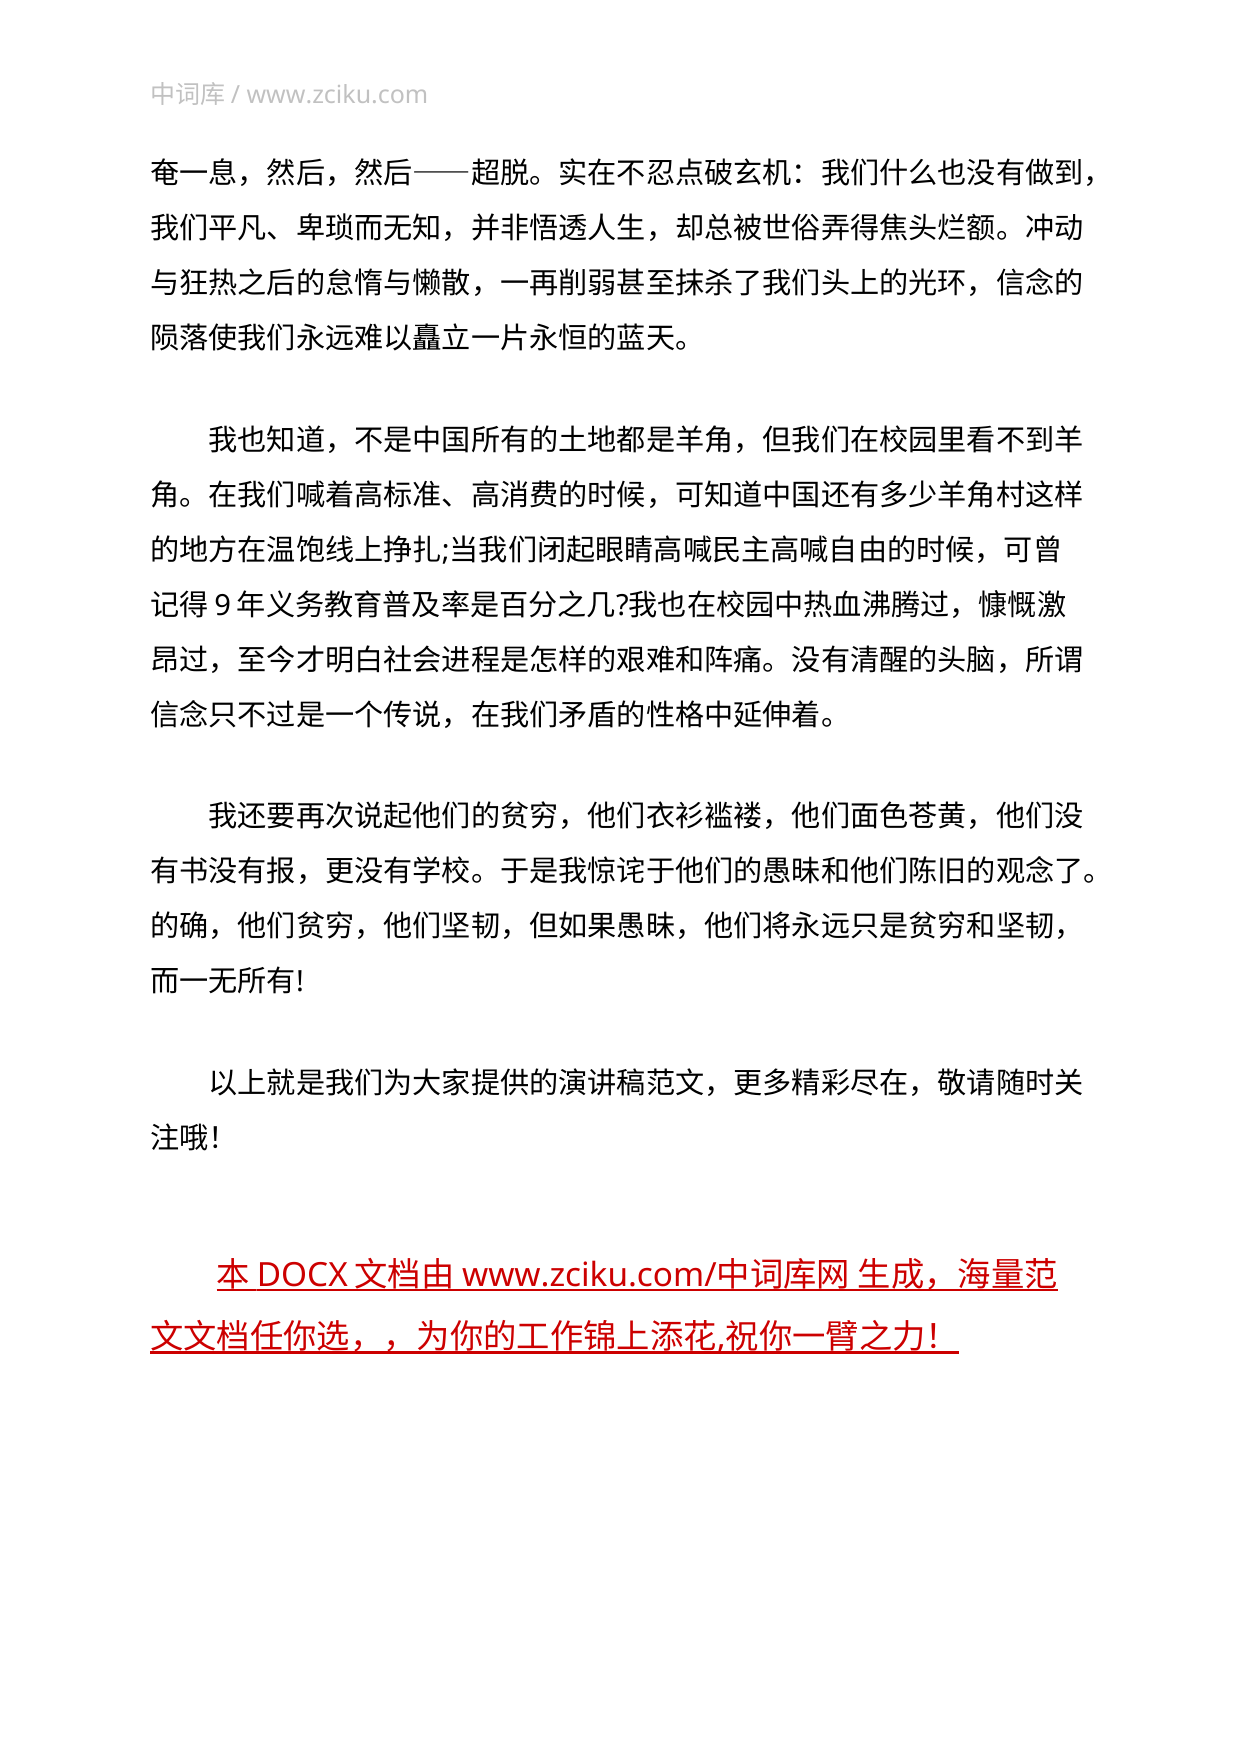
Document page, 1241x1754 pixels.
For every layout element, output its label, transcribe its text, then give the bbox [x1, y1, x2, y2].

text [150, 150, 1090, 357]
text 本DOCX文档由 www.zciku.com/中词库网 生成，海量范文文档任你选，，为你的工作锦上添花,祝你一臂之力！ [150, 1247, 1090, 1359]
text 我还要再次说起他们的贫穷，他们衣衫褴褛，他们面色苍黄，他们没有书没有报，更没有学校。于是我惊诧于他们的愚昧和他们陈旧的观念了。的确，他们贫穷，他们坚韧，但如果愚昧，他们将永远只是贫穷和坚韧，而一无所有! [150, 793, 1090, 1000]
text 我也知道，不是中国所有的土地都是羊角，但我们在校园里看不到羊角。在我们喊着高标准、高消费的时候，可知道中国还有多少羊角村这样的地方在温饱线上挣扎;当我们闭起眼睛高喊民主高喊自由的时候，可曾记得9年义务教育普及率是百分之几?我也在校园中热血沸腾过，慷慨激昂过，至今才明白社会进程是怎样的艰难和阵痛。没有清醒的头脑，所谓信念只不过是一个传说，在我们矛盾的性格中延伸着。 [150, 416, 1090, 733]
text 以上就是我们为大家提供的演讲稿范文，更多精彩尽在，敬请随时关注哦！ [150, 1059, 1090, 1157]
